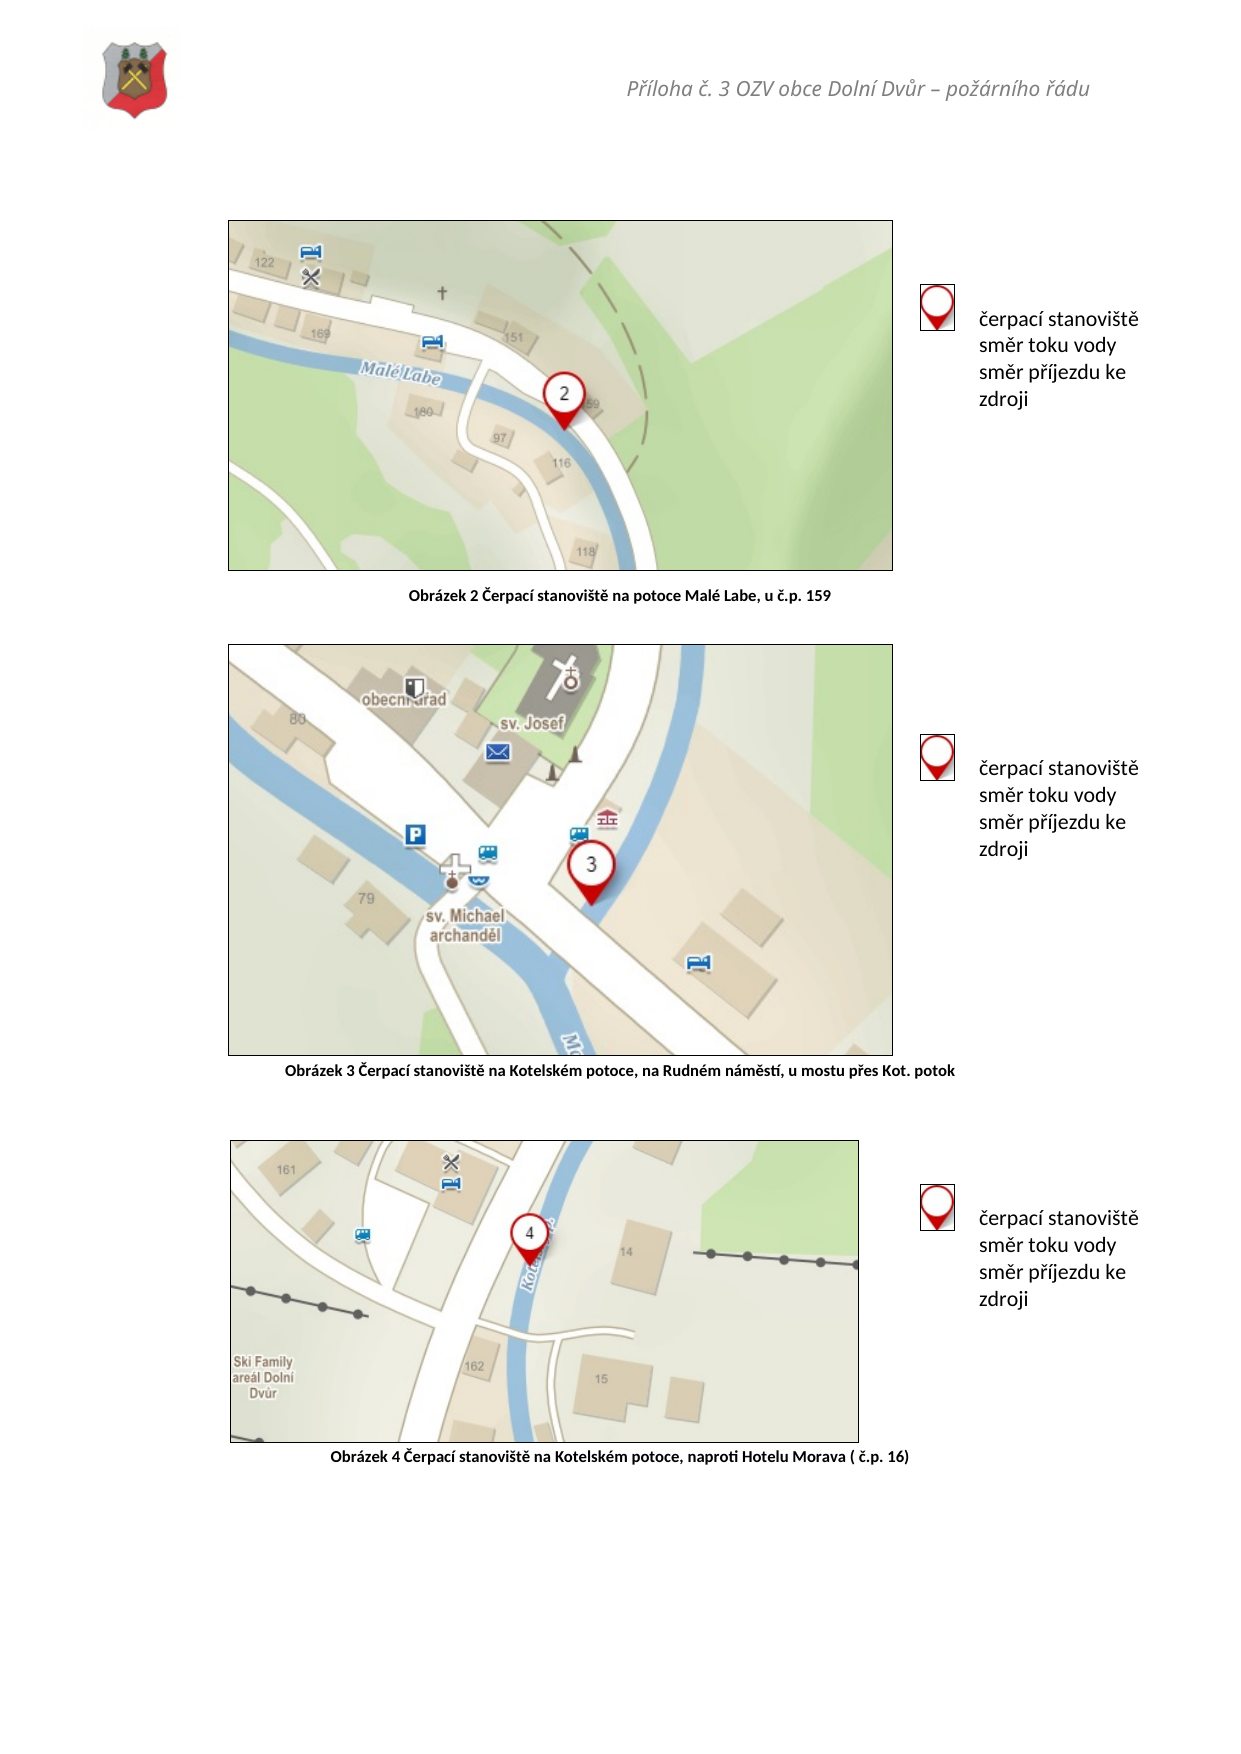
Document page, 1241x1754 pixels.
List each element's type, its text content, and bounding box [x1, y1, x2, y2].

picture [921, 735, 954, 780]
picture [921, 1185, 954, 1230]
text Obrázek 4 Čerpací stanoviště na Kotelském potoce, naproti Hotelu Morava ( č.p. 16) [148, 1446, 1092, 1467]
picture [229, 645, 892, 1055]
text Obrázek 3 Čerpací stanoviště na Kotelském potoce, na Rudném náměstí, u mostu přes Kot. potok [148, 1060, 1092, 1080]
picture [231, 1141, 858, 1442]
picture [229, 221, 892, 570]
picture [921, 285, 954, 330]
text Obrázek 2 Čerpací stanoviště na potoce Malé Labe, u č.p. 159 [148, 586, 1092, 606]
